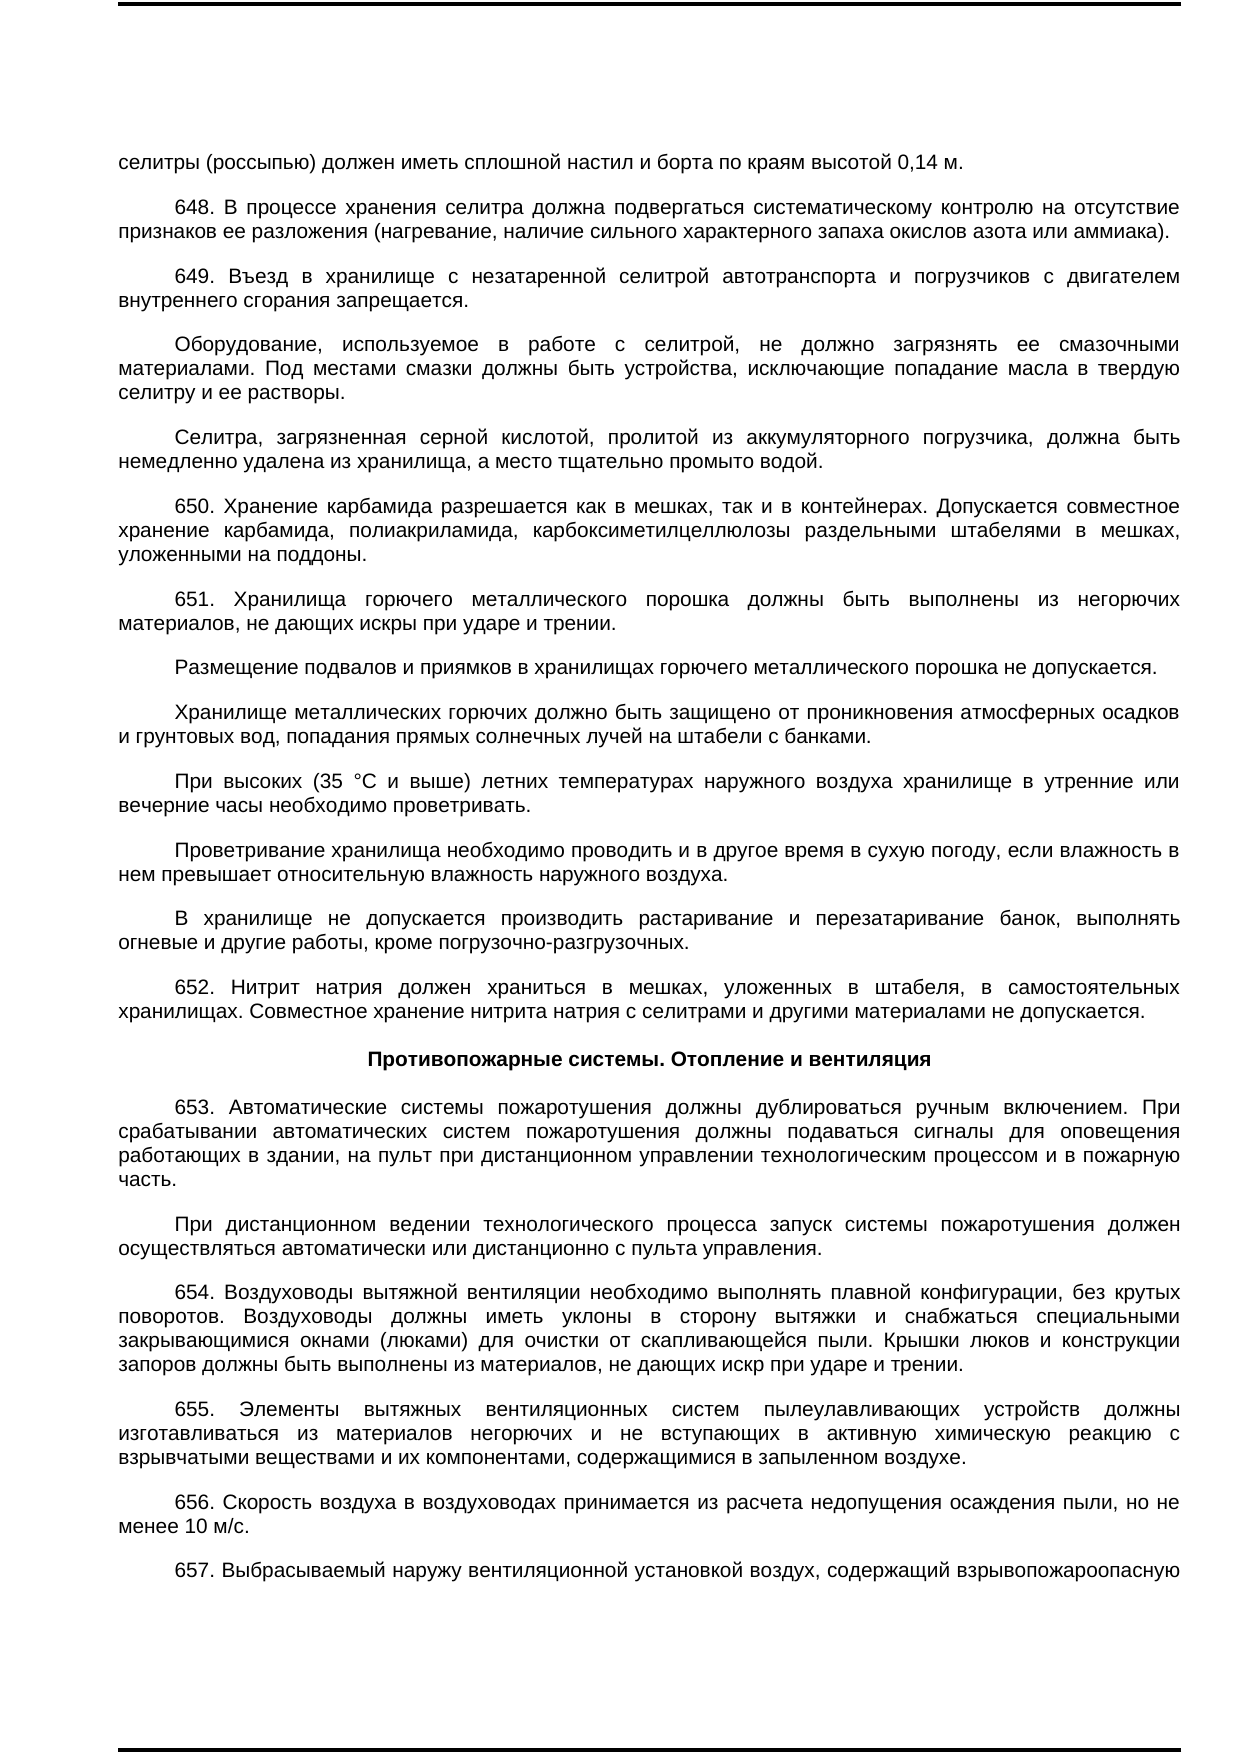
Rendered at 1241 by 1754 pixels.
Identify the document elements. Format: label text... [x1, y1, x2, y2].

text Размещение подвалов и приямков в хранилищах горючего металлического порошка не допускается. [118, 655, 1181, 679]
text 653. Автоматические системы пожаротушения должны дублироваться ручным включением. При срабатывании автоматических систем пожаротушения должны подаваться сигналы для оповещения работающих в здании, на пульт при дистанционном управлении технологическим процессом и в пожарную часть. [118, 1095, 1181, 1191]
text 650. Хранение карбамида разрешается как в мешках, так и в контейнерах. Допускается совместное хранение карбамида, полиакриламида, карбоксиметилцеллюлозы раздельными штабелями в мешках, уложенными на поддоны. [118, 494, 1181, 566]
text Проветривание хранилища необходимо проводить и в другое время в сухую погоду, если влажность в нем превышает относительную влажность наружного воздуха. [118, 837, 1181, 885]
text 651. Хранилища горючего металлического порошка должны быть выполнены из негорючих материалов, не дающих искры при ударе и трении. [118, 586, 1181, 634]
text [118, 150, 1181, 174]
text При дистанционном ведении технологического процесса запуск системы пожаротушения должен осуществляться автоматически или дистанционно с пульта управления. [118, 1211, 1181, 1259]
text Селитра, загрязненная серной кислотой, пролитой из аккумуляторного погрузчика, должна быть немедленно удалена из хранилища, а место тщательно промыто водой. [118, 425, 1181, 473]
text 649. Въезд в хранилище с незатаренной селитрой автотранспорта и погрузчиков с двигателем внутреннего сгорания запрещается. [118, 263, 1181, 311]
text Хранилище металлических горючих должно быть защищено от проникновения атмосферных осадков и грунтовых вод, попадания прямых солнечных лучей на штабели с банками. [118, 700, 1181, 748]
text 652. Нитрит натрия должен храниться в мешках, уложенных в штабеля, в самостоятельных хранилищах. Совместное хранение нитрита натрия с селитрами и другими материалами не допускается. [118, 975, 1181, 1023]
text 656. Скорость воздуха в воздуховодах принимается из расчета недопущения осаждения пыли, но не менее 10 м/с. [118, 1489, 1181, 1537]
text 654. Воздуховоды вытяжной вентиляции необходимо выполнять плавной конфигурации, без крутых поворотов. Воздуховоды должны иметь уклоны в сторону вытяжки и снабжаться специальными закрывающимися окнами (люками) для очистки от скапливающейся пыли. Крышки люков и конструкции запоров должны быть выполнены из материалов, не дающих искр при ударе и трении. [118, 1280, 1181, 1376]
text 655. Элементы вытяжных вентиляционных систем пылеулавливающих устройств должны изготавливаться из материалов негорючих и не вступающих в активную химическую реакцию с взрывчатыми веществами и их компонентами, содержащимися в запыленном воздухе. [118, 1397, 1181, 1469]
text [118, 1558, 1181, 1582]
title Противопожарные системы. Отопление и вентиляция [118, 1047, 1181, 1071]
text В хранилище не допускается производить растаривание и перезатаривание банок, выполнять огневые и другие работы, кроме погрузочно-разгрузочных. [118, 906, 1181, 954]
text При высоких (35 °C и выше) летних температурах наружного воздуха хранилище в утренние или вечерние часы необходимо проветривать. [118, 769, 1181, 817]
text 648. В процессе хранения селитра должна подвергаться систематическому контролю на отсутствие признаков ее разложения (нагревание, наличие сильного характерного запаха окислов азота или аммиака). [118, 195, 1181, 243]
text Оборудование, используемое в работе с селитрой, не должно загрязнять ее смазочными материалами. Под местами смазки должны быть устройства, исключающие попадание масла в твердую селитру и ее растворы. [118, 332, 1181, 404]
